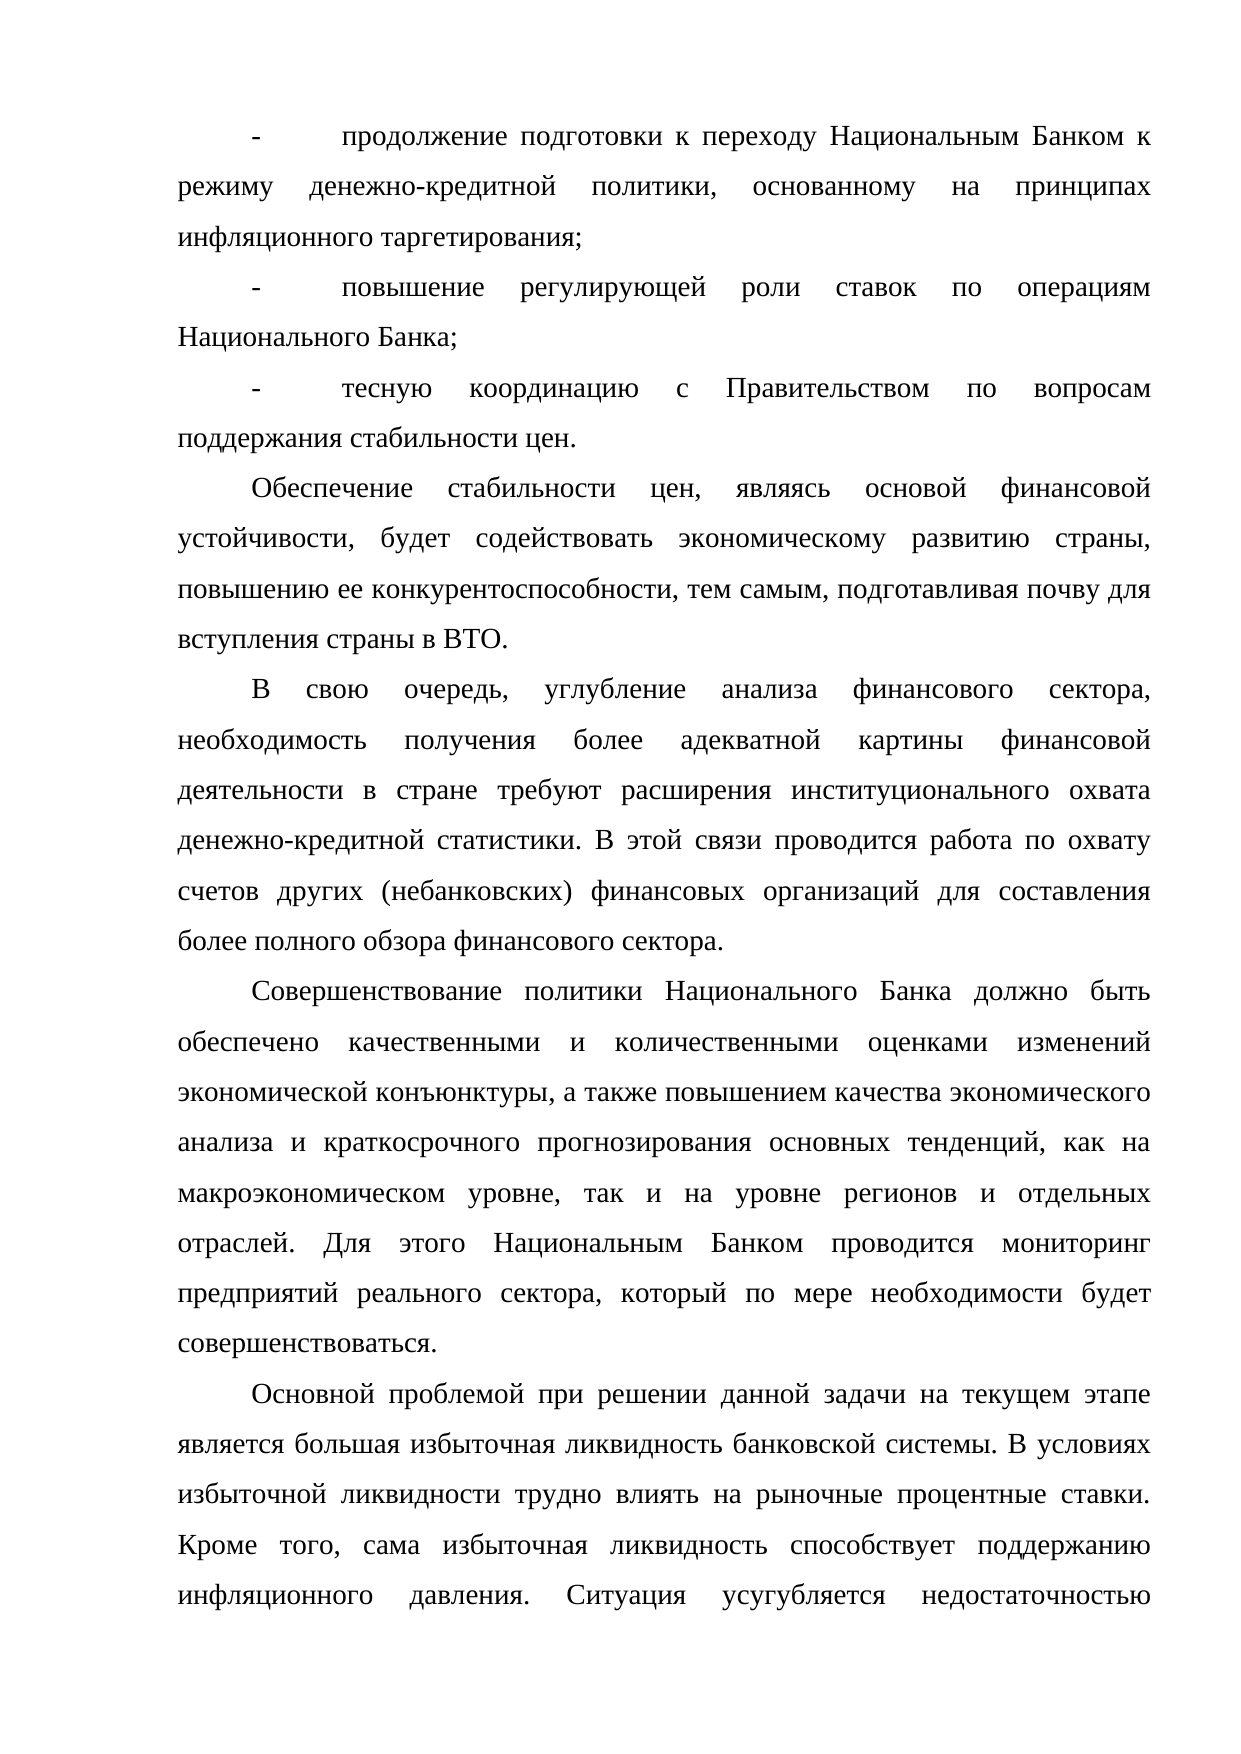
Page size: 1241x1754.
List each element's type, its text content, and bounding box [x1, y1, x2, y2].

list повышение регулирующей роли ставок по операциям Национального Банка; [177, 269, 1152, 353]
list тесную координацию с Правительством по вопросам поддержания стабильности цен. [177, 370, 1152, 453]
list продолжение подготовки к переходу Национальным Банком к режиму денежно-кредитной политики, основанному на принципах инфляционного таргетирования; [177, 118, 1152, 252]
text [177, 1376, 1152, 1611]
text Совершенствование политики Национального Банка должно быть обеспечено качественными и количественными оценками изменений экономической конъюнктуры, а также повышением качества экономического анализа и краткосрочного прогнозирования основных тенденций, как на макроэкономическом уровне, так и на уровне регионов и отдельных отраслей. Для этого Национальным Банком проводится мониторинг предприятий реального сектора, который по мере необходимости будет совершенствоваться. [177, 973, 1152, 1359]
text Обеспечение стабильности цен, являясь основой финансовой устойчивости, будет содействовать экономическому развитию страны, повышению ее конкурентоспособности, тем самым, подготавливая почву для вступления страны в ВТО. [177, 470, 1152, 655]
text В свою очередь, углубление анализа финансового сектора, необходимость получения более адекватной картины финансовой деятельности в стране требуют расширения институционального охвата денежно-кредитной статистики. В этой связи проводится работа по охвату счетов других (небанковских) финансовых организаций для составления более полного обзора финансового сектора. [177, 672, 1152, 957]
